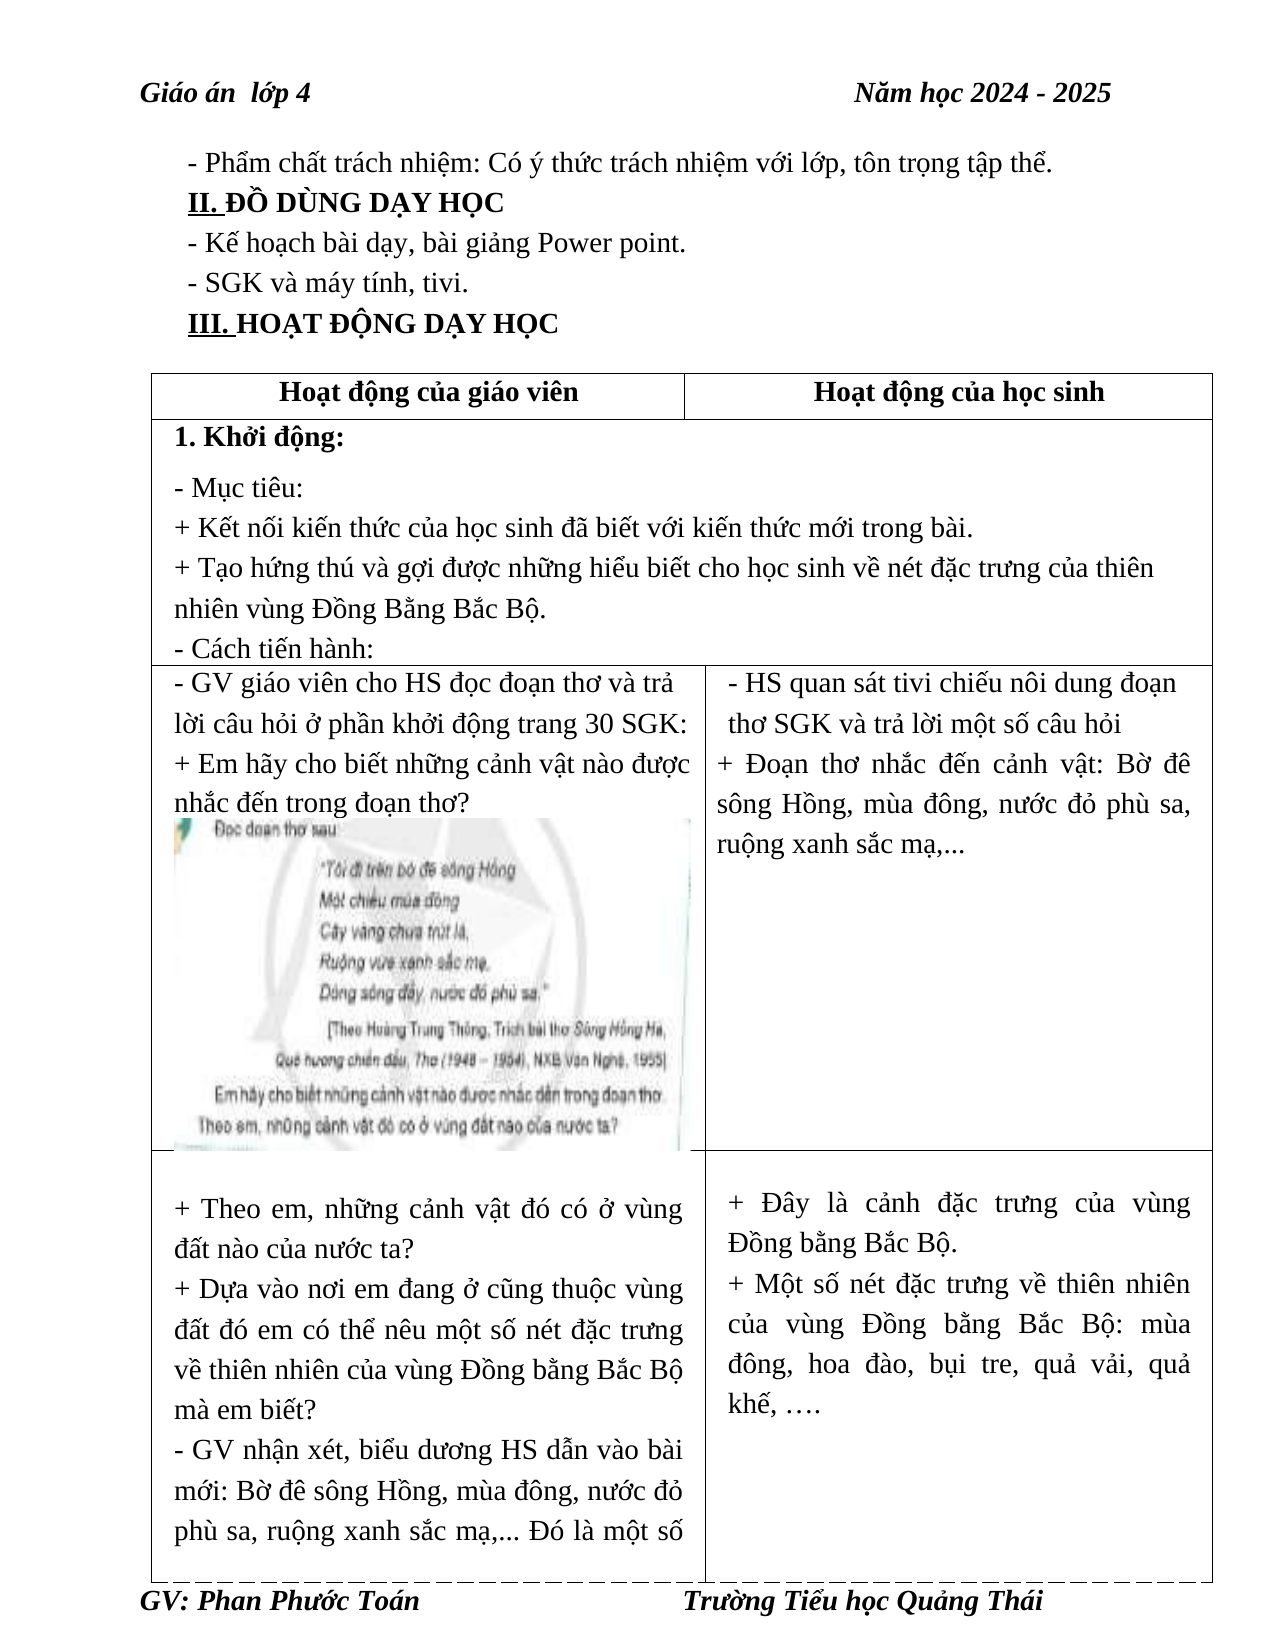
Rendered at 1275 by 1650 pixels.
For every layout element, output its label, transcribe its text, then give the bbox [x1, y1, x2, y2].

table_cell - GV giáo viên cho HS đọc đoạn thơ và trả lời câu hỏi ở phần khởi động trang 30 SGK: + Em hãy cho biết những cảnh vật nào được nhắc đến trong đoạn thơ? [152, 666, 705, 1150]
subtitle HOẠT ĐỘNG DẠY HỌC [187, 306, 1233, 340]
table_cell - HS quan sát tivi chiếu nôi dung đoạn thơ SGK và trả lời một số câu hỏi + Đoạn thơ nhắc đến cảnh vật: Bờ đê sông Hồng, mùa đông, nước đỏ phù sa, ruộng xanh sắc mạ,... [706, 666, 1212, 1150]
list Kế hoạch bài dạy, bài giảng Power point. [187, 225, 1233, 259]
list SGK và máy tính, tivi. [187, 265, 1233, 299]
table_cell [706, 1151, 1212, 1582]
table_header Hoạt động của học sinh [685, 374, 1212, 418]
table_cell 1. Khởi động: Mục tiêu: + Kết nối kiến thức của học sinh đã biết với kiến thức mới trong bài. + Tạo hứng thú và gợi được những hiểu biết cho học sinh về nét đặc trưng của thiên nhiên vùng Đồng Bằng Bắc Bộ. Cách tiến hành: [152, 420, 1212, 664]
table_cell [152, 1151, 705, 1582]
subtitle ĐỒ DÙNG DẠY HỌC [187, 185, 1233, 219]
list Phẩm chất trách nhiệm: Có ý thức trách nhiệm với lớp, tôn trọng tập thể. [187, 145, 1233, 178]
picture [173, 818, 691, 1151]
table_header Hoạt động của giáo viên [152, 374, 684, 418]
